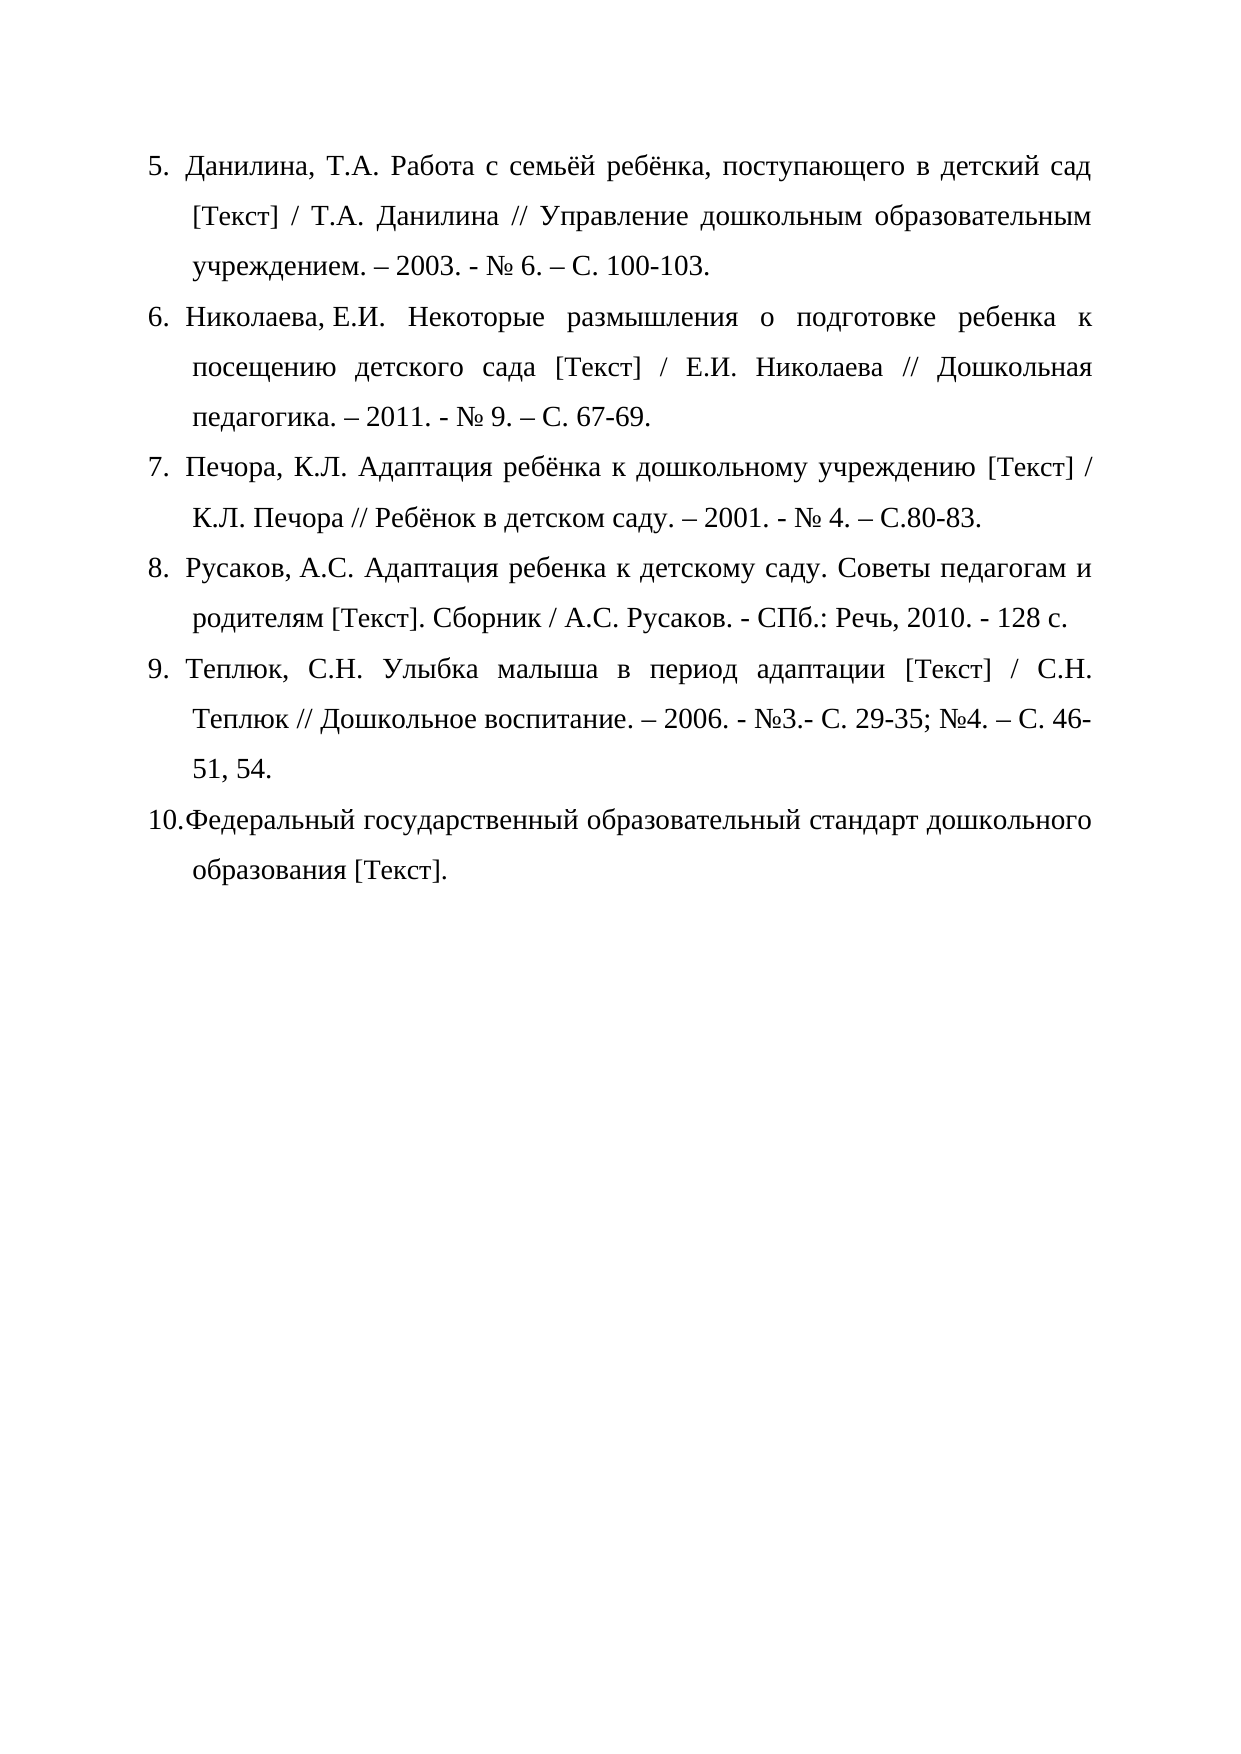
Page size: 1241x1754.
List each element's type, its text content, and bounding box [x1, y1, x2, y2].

list Федеральный государственный образовательный стандарт дошкольного образования [Текст]. [148, 802, 1092, 886]
list Печора, К.Л. Адаптация ребёнка к дошкольному учреждению [Текст] / К.Л. Печора // Ребёнок в детском саду. – 2001. - № 4. – С.80-83. [148, 449, 1092, 533]
list Теплюк, С.Н. Улыбка малыша в период адаптации [Текст] / С.Н. Теплюк // Дошкольное воспитание. – 2006. - №3.- С. 29-35; №4. – С. 46-51, 54. [148, 651, 1092, 785]
list Николаева, Е.И. Некоторые размышления о подготовке ребенка к посещению детского сада [Текст] / Е.И. Николаева // Дошкольная педагогика. – 2011. - № 9. – С. 67-69. [148, 299, 1092, 433]
list Русаков, А.С. Адаптация ребенка к детскому саду. Советы педагогам и родителям [Текст]. Сборник / А.С. Русаков. - СПб.: Речь, 2010. - 128 с. [148, 550, 1092, 634]
list Данилина, Т.А. Работа с семьёй ребёнка, поступающего в детский сад [Текст] / Т.А. Данилина // Управление дошкольным образовательным учреждением. – 2003. - № 6. – С. 100-103. [148, 148, 1092, 282]
